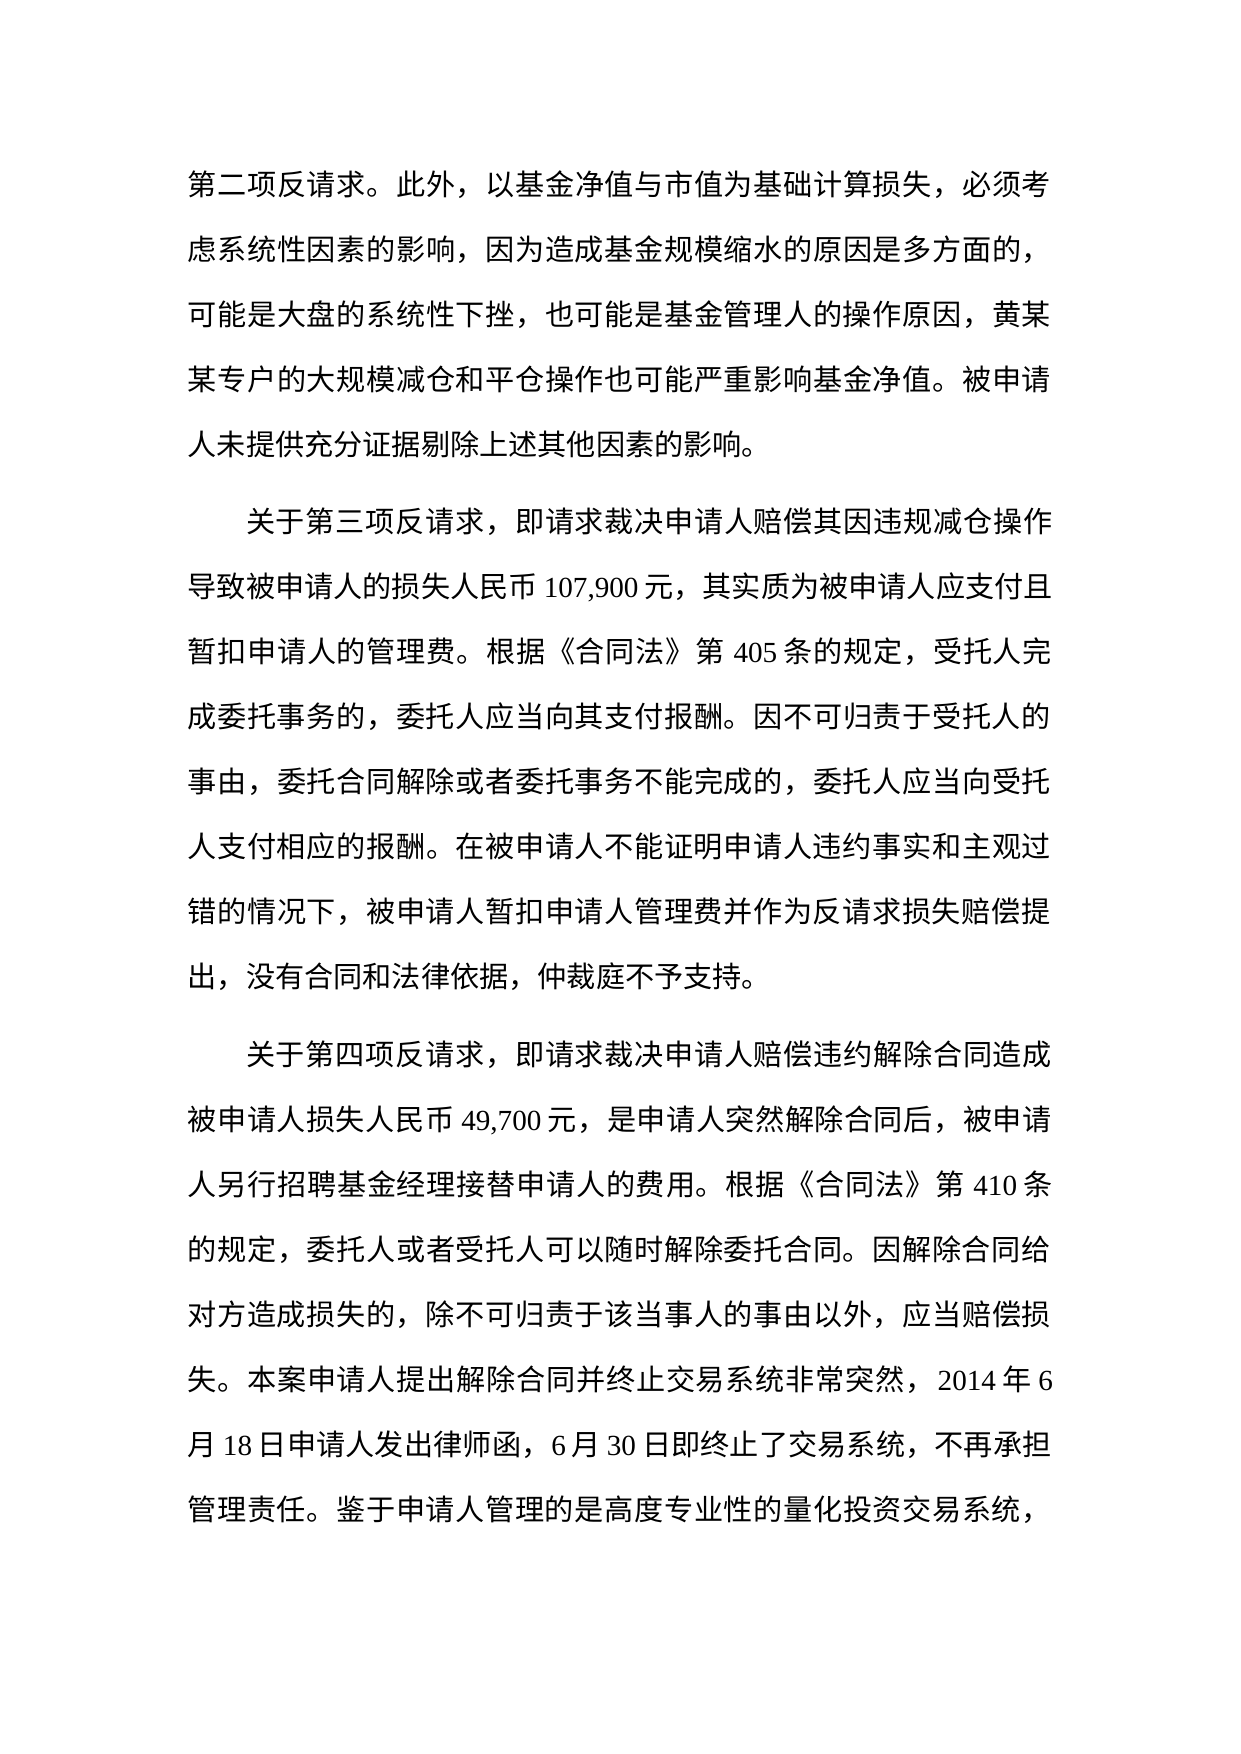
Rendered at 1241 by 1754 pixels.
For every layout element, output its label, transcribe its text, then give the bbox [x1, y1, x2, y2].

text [187, 150, 1053, 475]
text 关于第三项反请求，即请求裁决申请人赔偿其因违规减仓操作导致被申请人的损失人民币107,900元，其实质为被申请人应支付且暂扣申请人的管理费。根据《合同法》第405条的规定，受托人完成委托事务的，委托人应当向其支付报酬。因不可归责于受托人的事由，委托合同解除或者委托事务不能完成的，委托人应当向受托人支付相应的报酬。在被申请人不能证明申请人违约事实和主观过错的情况下，被申请人暂扣申请人管理费并作为反请求损失赔偿提出，没有合同和法律依据，仲裁庭不予支持。 [187, 487, 1053, 1007]
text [187, 1020, 1053, 1540]
